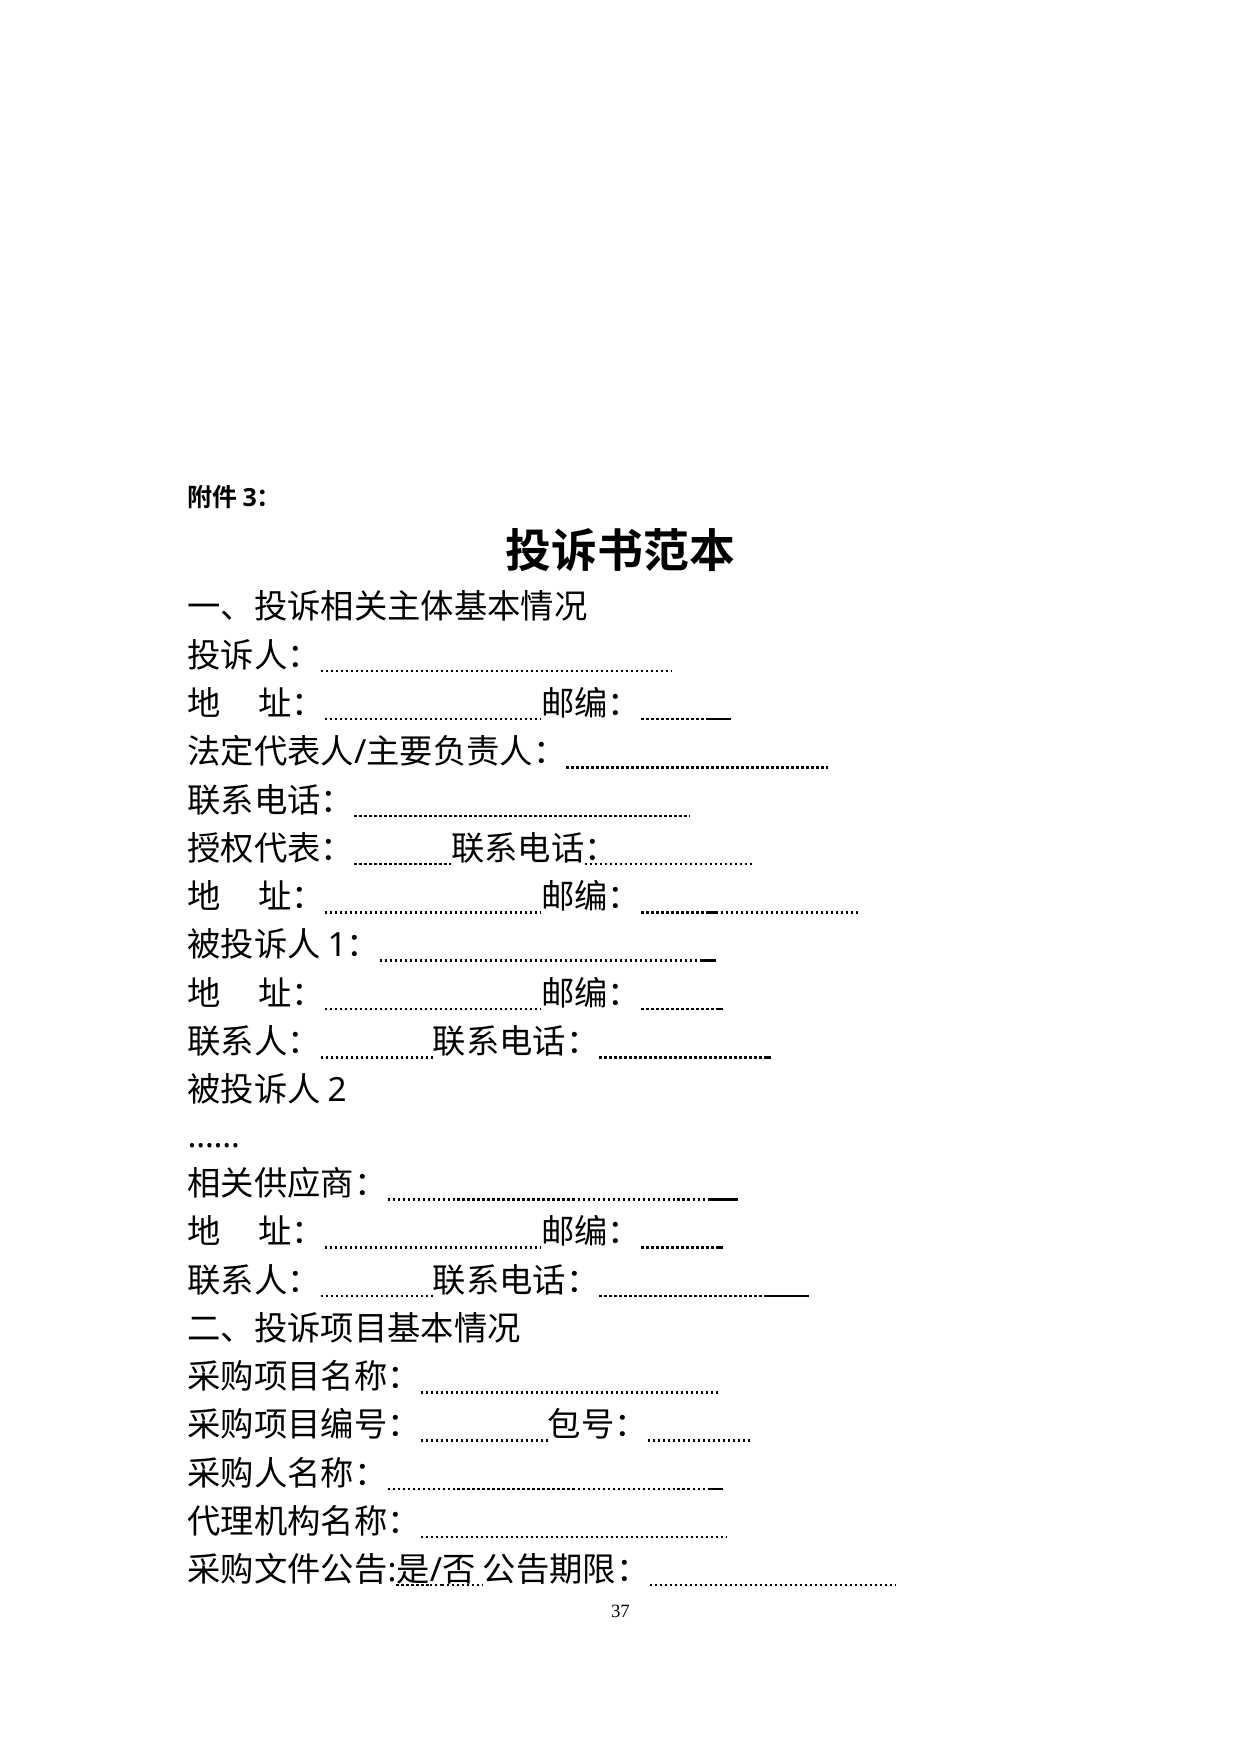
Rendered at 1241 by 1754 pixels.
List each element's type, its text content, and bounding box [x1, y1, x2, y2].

text 代理机构名称： [187, 1494, 1053, 1543]
text …… [187, 1111, 1053, 1157]
text 联系电话： [187, 773, 1053, 822]
text 地 址： 邮编： [187, 1205, 1053, 1253]
text 被投诉人1： [187, 918, 1053, 967]
text 联系人： 联系电话： [187, 1253, 1053, 1302]
text 采购项目编号： 包号： [187, 1398, 1053, 1446]
text 授权代表： 联系电话： [187, 822, 1053, 870]
text 采购人名称： [187, 1446, 1053, 1494]
text 被投诉人2 [187, 1063, 1053, 1111]
text 地 址： 邮编： [187, 870, 1053, 918]
text 投诉人： [187, 628, 1053, 677]
text 联系人： 联系电话： [187, 1015, 1053, 1063]
text 一、投诉相关主体基本情况 [187, 580, 1053, 628]
text 采购项目名称： [187, 1350, 1053, 1398]
text 二、投诉项目基本情况 [187, 1302, 1053, 1350]
text 法定代表人/主要负责人： [187, 725, 1053, 773]
text 地 址： 邮编： [187, 677, 1053, 725]
text 相关供应商： [187, 1157, 1053, 1205]
text 附件3： [187, 478, 1053, 514]
text 投诉书范本 [187, 514, 1053, 580]
text 地 址： 邮编： [187, 967, 1053, 1015]
text 采购文件公告:是/否 公告期限： [187, 1543, 1053, 1591]
